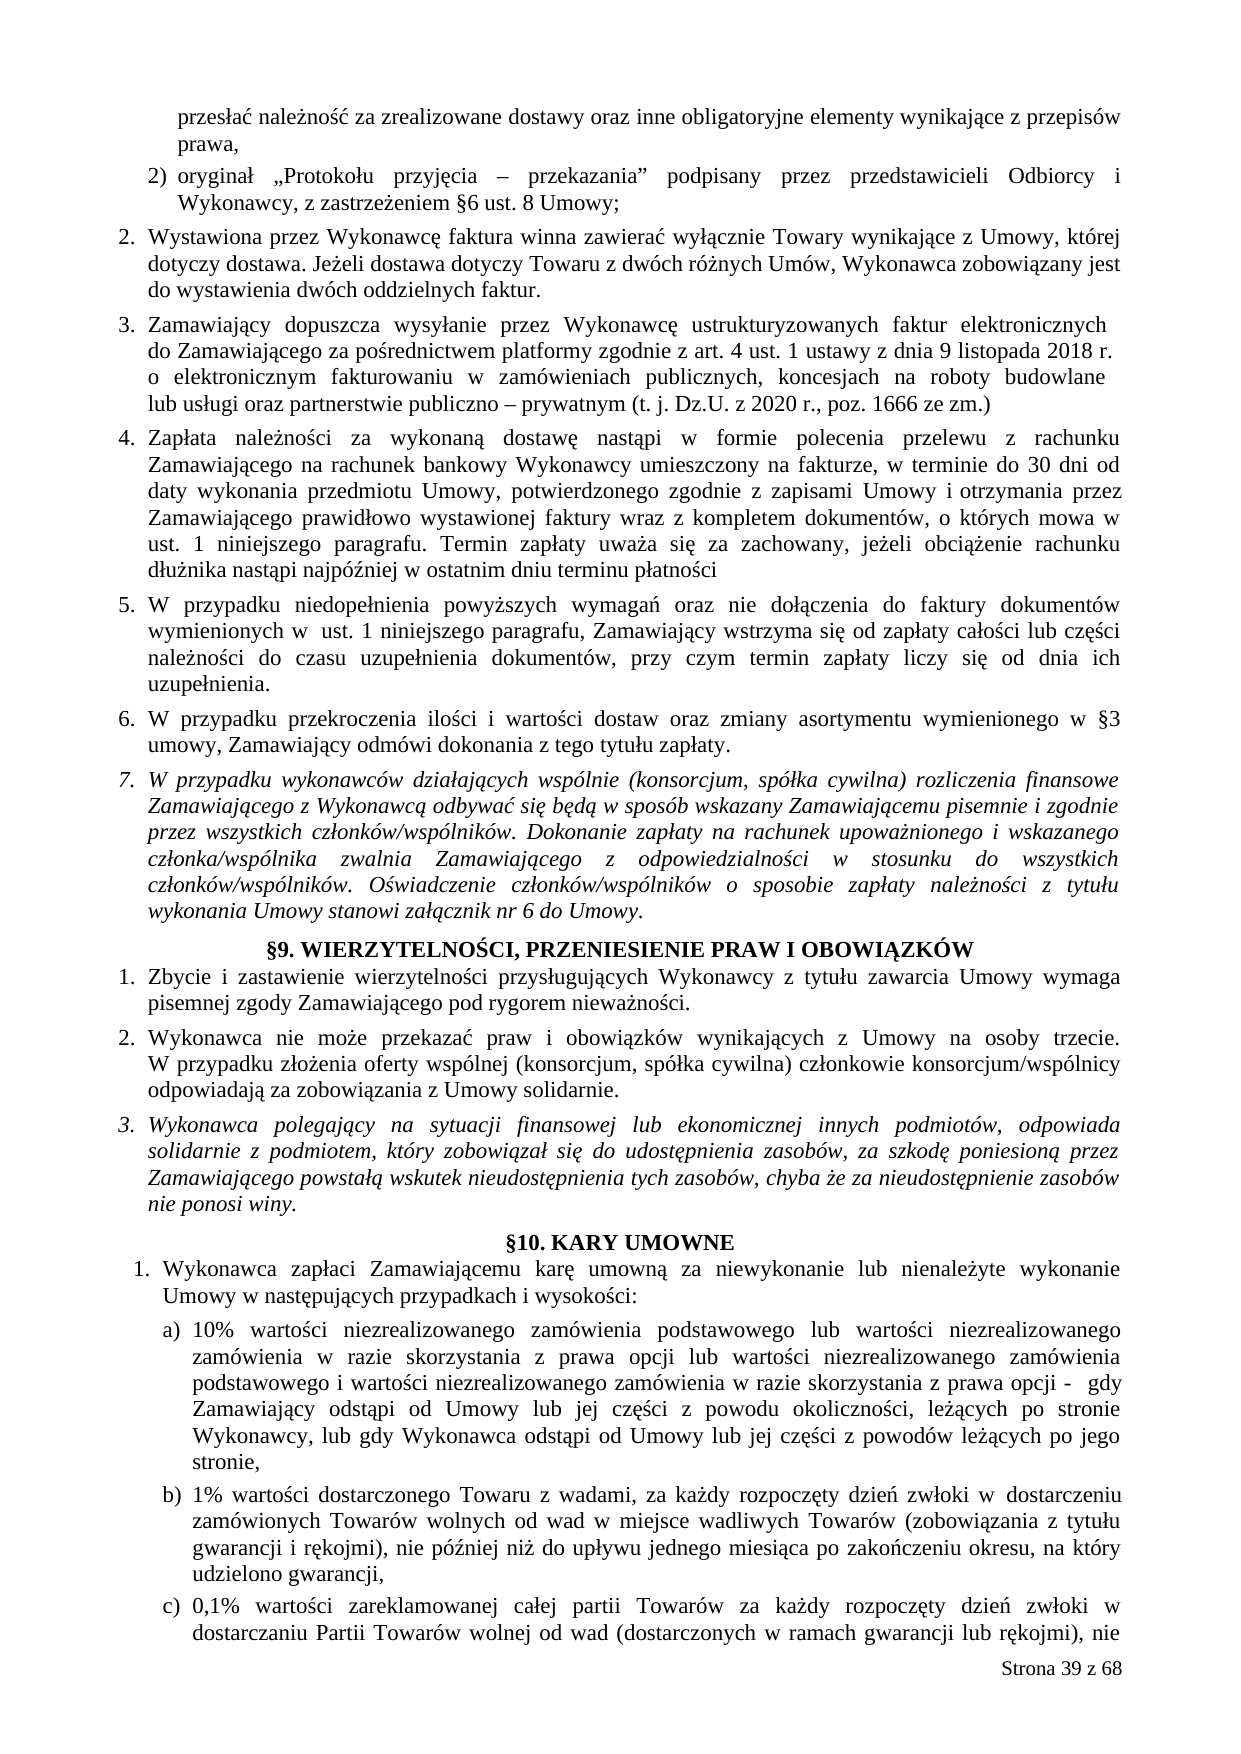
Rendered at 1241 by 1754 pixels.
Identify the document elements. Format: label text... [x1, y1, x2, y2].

list oryginał „Protokołu przyjęcia – przekazania” podpisany przez przedstawicieli Odbiorcy i Wykonawcy, z zastrzeżeniem §6 ust. 8 Umowy; [148, 162, 1122, 215]
list Wystawiona przez Wykonawcę faktura winna zawierać wyłącznie Towary wynikające z Umowy, której dotyczy dostawa. Jeżeli dostawa dotyczy Towaru z dwóch różnych Umów, Wykonawca zobowiązany jest do wystawienia dwóch oddzielnych faktur. [118, 223, 1122, 302]
list W przypadku niedopełnienia powyższych wymagań oraz nie dołączenia do faktury dokumentów wymienionych w ust. 1 niniejszego paragrafu, Zamawiający wstrzyma się od zapłaty całości lub części należności do czasu uzupełnienia dokumentów, przy czym termin zapłaty liczy się od dnia ich uzupełnienia. [118, 591, 1122, 696]
list Wykonawca zapłaci Zamawiającemu karę umowną za niewykonanie lub nienależyte wykonanie Umowy w następujących przypadkach i wysokości: [133, 1255, 1122, 1308]
list Zamawiający dopuszcza wysyłanie przez Wykonawcę ustrukturyzowanych faktur elektronicznych do Zamawiającego za pośrednictwem platformy zgodnie z art. 4 ust. 1 ustawy z dnia 9 listopada 2018 r. o elektronicznym fakturowaniu w zamówieniach publicznych, koncesjach na roboty budowlane lub usługi oraz partnerstwie publiczno – prywatnym (t. j. Dz.U. z 2020 r., poz. 1666 ze zm.) [118, 311, 1122, 416]
list 10% wartości niezrealizowanego zamówienia podstawowego lub wartości niezrealizowanego zamówienia w razie skorzystania z prawa opcji lub wartości niezrealizowanego zamówienia podstawowego i wartości niezrealizowanego zamówienia w razie skorzystania z prawa opcji - gdy Zamawiający odstąpi od Umowy lub jej części z powodu okoliczności, leżących po stronie Wykonawcy, lub gdy Wykonawca odstąpi od Umowy lub jej części z powodów leżących po jego stronie, [162, 1316, 1122, 1474]
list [148, 103, 1122, 156]
list 1% wartości dostarczonego Towaru z wadami, za każdy rozpoczęty dzień zwłoki w dostarczeniu zamówionych Towarów wolnych od wad w miejsce wadliwych Towarów (zobowiązania z tytułu gwarancji i rękojmi), nie później niż do upływu jednego miesiąca po zakończeniu okresu, na który udzielono gwarancji, [162, 1481, 1122, 1586]
list W przypadku przekroczenia ilości i wartości dostaw oraz zmiany asortymentu wymienionego w §3 umowy, Zamawiający odmówi dokonania z tego tytułu zapłaty. [118, 705, 1122, 757]
text §10. KARY UMOWNE [118, 1229, 1122, 1255]
list Wykonawca polegający na sytuacji finansowej lub ekonomicznej innych podmiotów, odpowiada solidarnie z podmiotem, który zobowiązał się do udostępnienia zasobów, za szkodę poniesioną przez Zamawiającego powstałą wskutek nieudostępnienia tych zasobów, chyba że za nieudostępnienie zasobów nie ponosi winy. [118, 1111, 1122, 1217]
list Zbycie i zastawienie wierzytelności przysługujących Wykonawcy z tytułu zawarcia Umowy wymaga pisemnej zgody Zamawiającego pod rygorem nieważności. [118, 963, 1122, 1015]
list Zapłata należności za wykonaną dostawę nastąpi w formie polecenia przelewu z rachunku Zamawiającego na rachunek bankowy Wykonawcy umieszczony na fakturze, w terminie do 30 dni od daty wykonania przedmiotu Umowy, potwierdzonego zgodnie z zapisami Umowy i otrzymania przez Zamawiającego prawidłowo wystawionej faktury wraz z kompletem dokumentów, o których mowa w ust. 1 niniejszego paragrafu. Termin zapłaty uważa się za zachowany, jeżeli obciążenie rachunku dłużnika nastąpi najpóźniej w ostatnim dniu terminu płatności [118, 424, 1122, 583]
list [162, 1592, 1122, 1645]
list Wykonawca nie może przekazać praw i obowiązków wynikających z Umowy na osoby trzecie. W przypadku złożenia oferty wspólnej (konsorcjum, spółka cywilna) członkowie konsorcjum/wspólnicy odpowiadają za zobowiązania z Umowy solidarnie. [118, 1024, 1122, 1103]
list W przypadku wykonawców działających wspólnie (konsorcjum, spółka cywilna) rozliczenia finansowe Zamawiającego z Wykonawcą odbywać się będą w sposób wskazany Zamawiającemu pisemnie i zgodnie przez wszystkich członków/wspólników. Dokonanie zapłaty na rachunek upoważnionego i wskazanego członka/wspólnika zwalnia Zamawiającego z odpowiedzialności w stosunku do wszystkich członków/wspólników. Oświadczenie członków/wspólników o sposobie zapłaty należności z tytułu wykonania Umowy stanowi załącznik nr 6 do Umowy. [118, 766, 1122, 924]
text §9. WIERZYTELNOŚCI, PRZENIESIENIE PRAW I OBOWIĄZKÓW [118, 936, 1122, 963]
